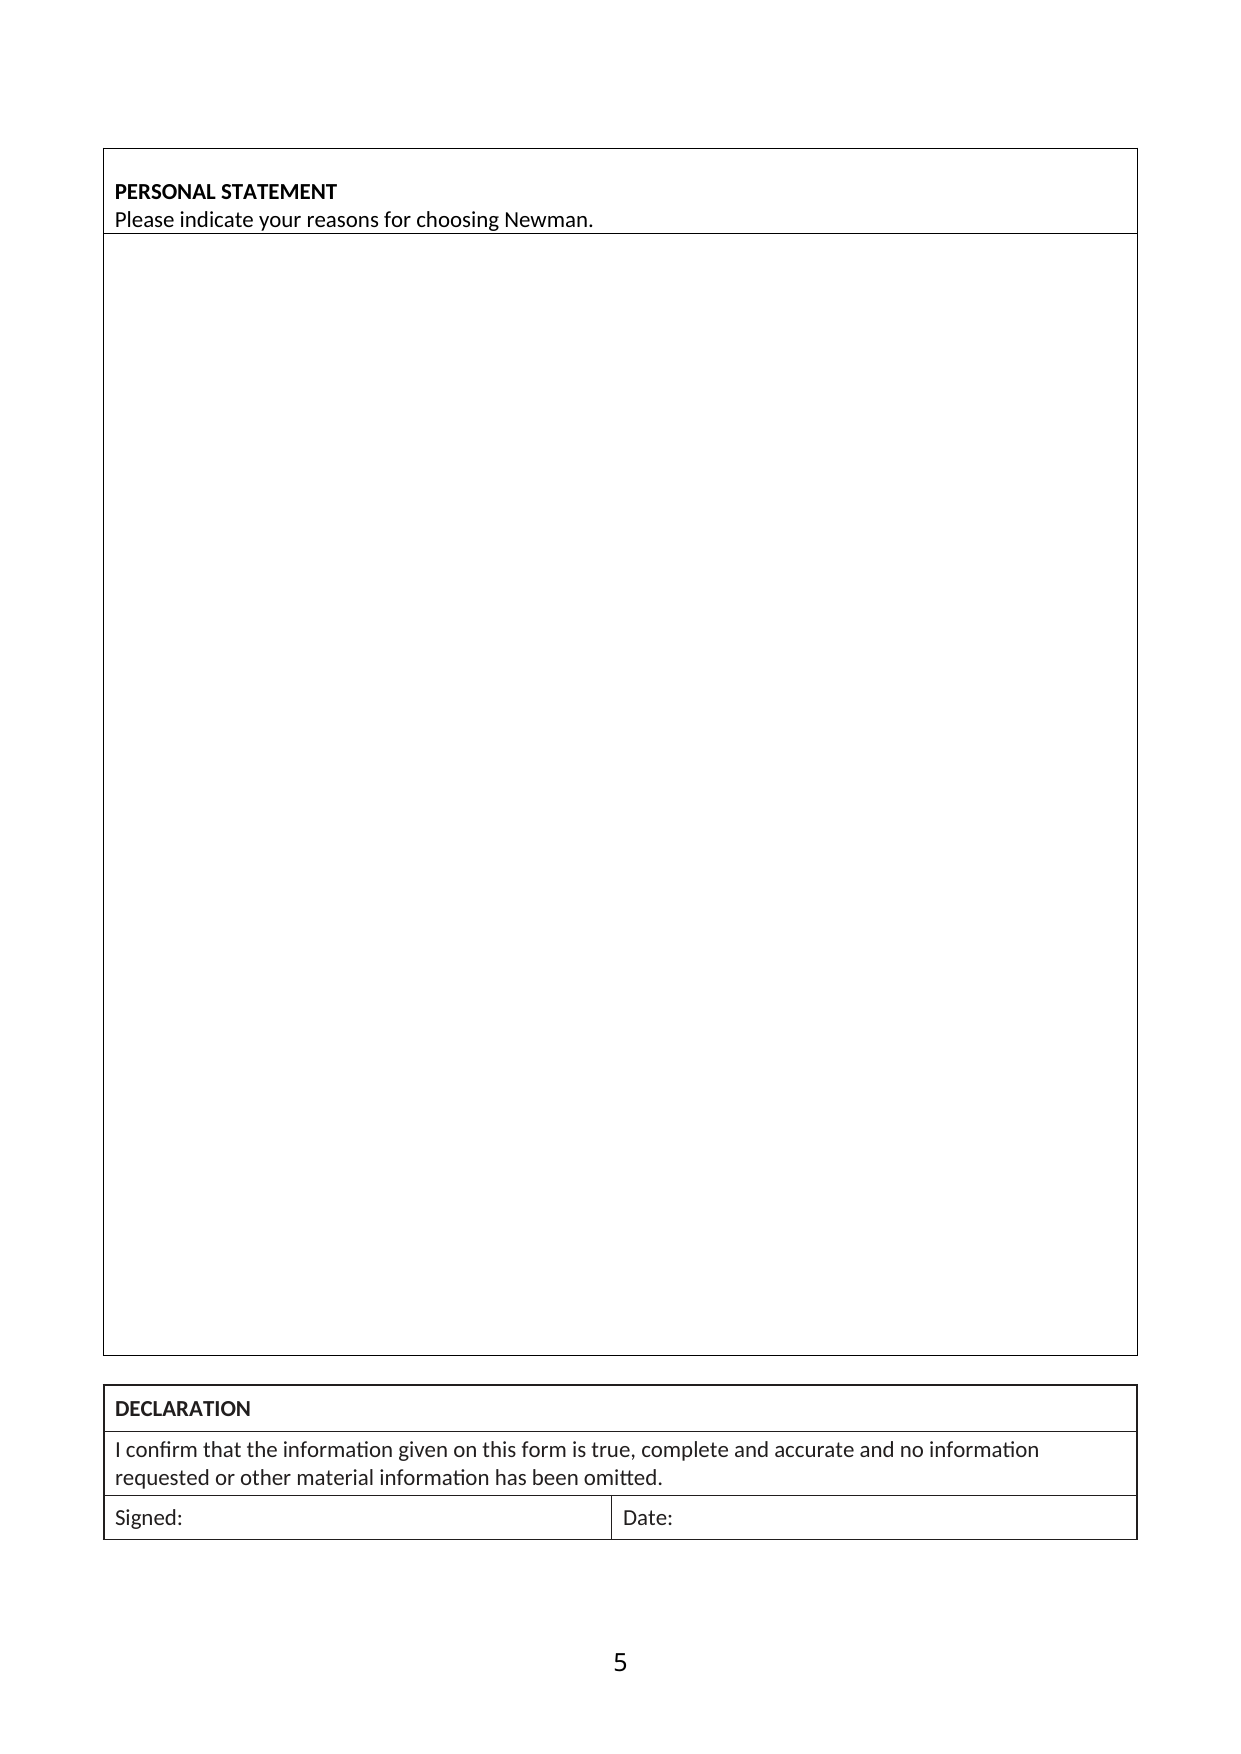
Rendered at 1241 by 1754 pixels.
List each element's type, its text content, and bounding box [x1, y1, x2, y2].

table_cell Date: [612, 1496, 1136, 1539]
table_cell Signed: [105, 1496, 611, 1539]
table_cell I confirm that the information given on this form is true, complete and accurate and no information requested or other material information has been omitted. [105, 1432, 1136, 1495]
table_header DECLARATION [105, 1386, 1136, 1431]
table_header PERSONAL STATEMENT Please indicate your reasons for choosing Newman. [104, 149, 1137, 233]
table_cell [104, 234, 1137, 1355]
